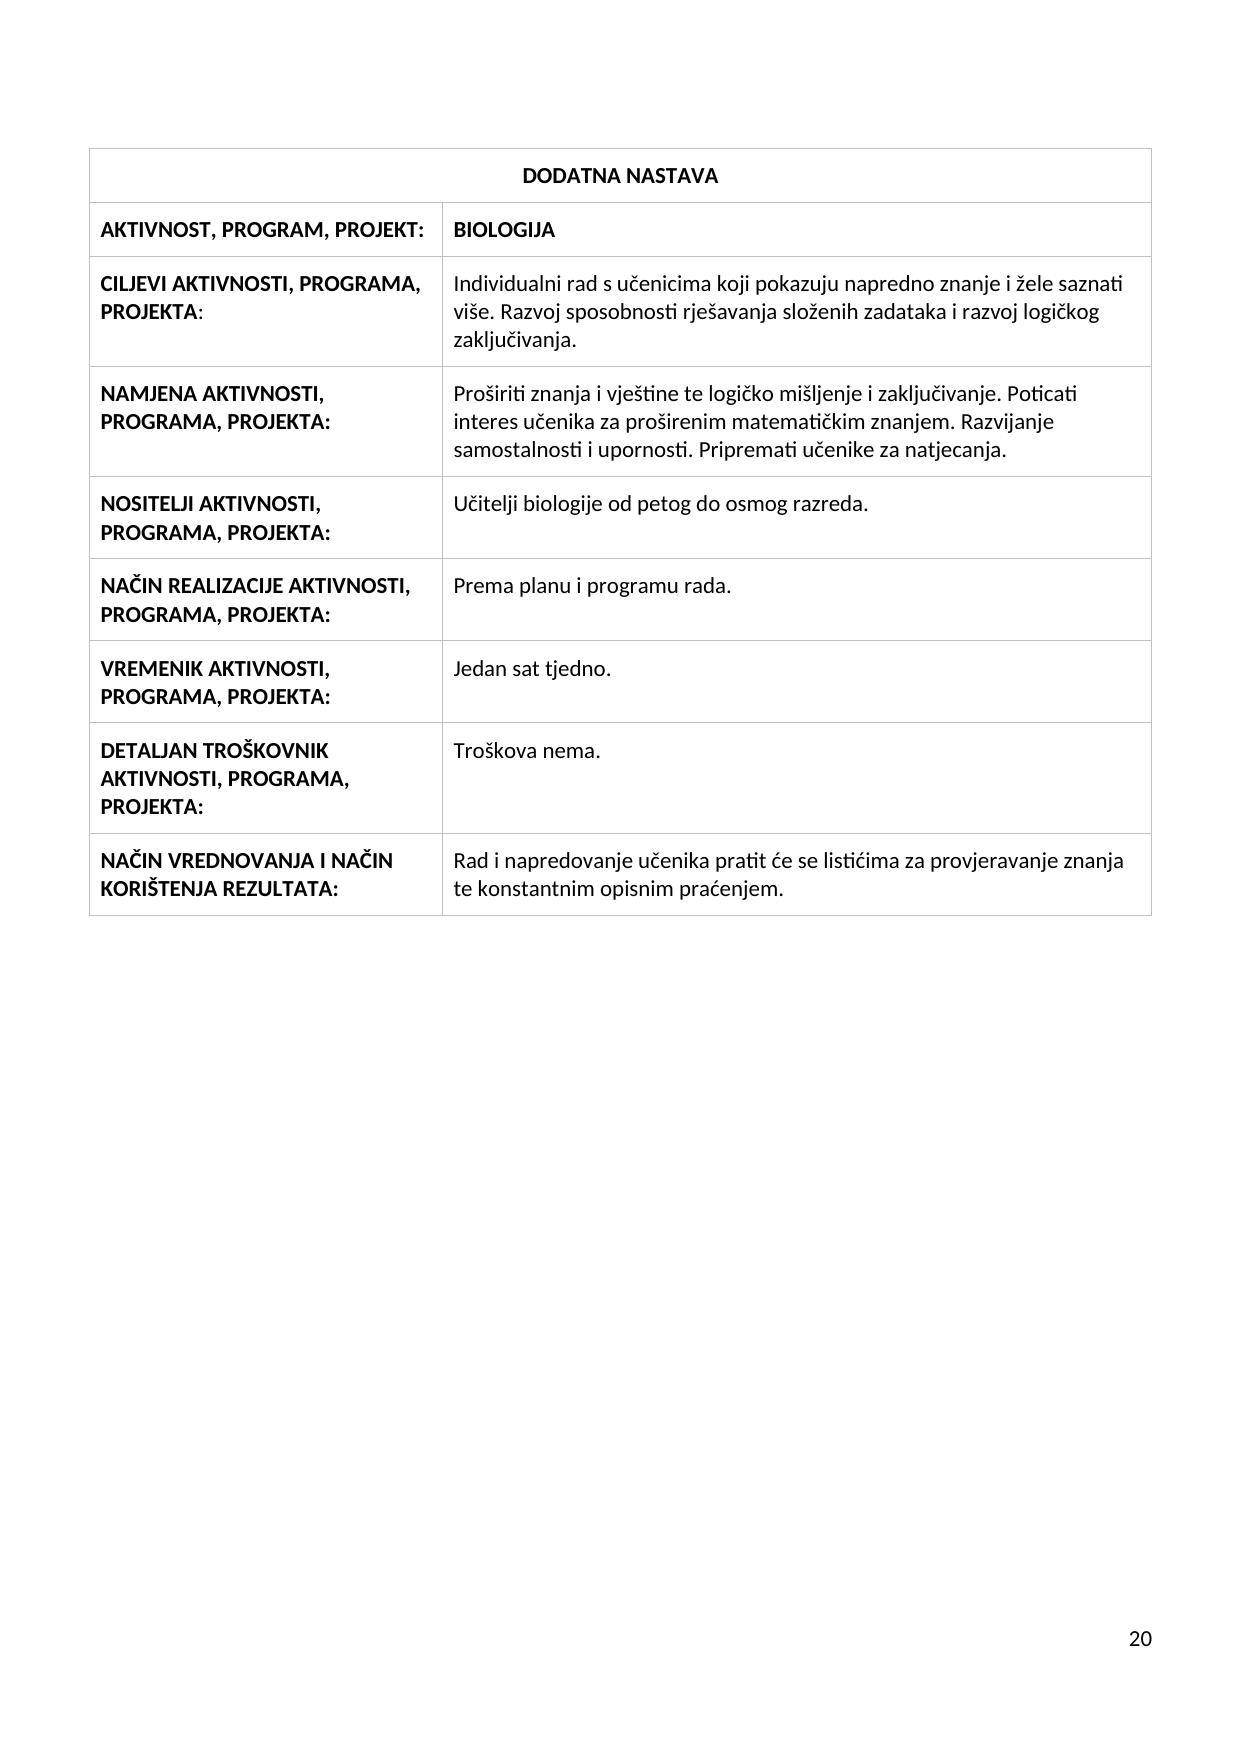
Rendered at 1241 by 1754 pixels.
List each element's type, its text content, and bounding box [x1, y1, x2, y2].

table_cell NAMJENA AKTIVNOSTI, PROGRAMA, PROJEKTA: [90, 367, 442, 476]
table_cell AKTIVNOST, PROGRAM, PROJEKT: [90, 203, 442, 256]
table_cell Prema planu i programu rada. [443, 559, 1151, 640]
table_cell Jedan sat tjedno. [443, 641, 1151, 722]
table_cell NAČIN VREDNOVANJA I NAČIN KORIŠTENJA REZULTATA: [90, 834, 442, 914]
table_header DODATNA NASTAVA [90, 149, 1151, 202]
table_cell NOSITELJI AKTIVNOSTI, PROGRAMA, PROJEKTA: [90, 477, 442, 558]
table_cell Rad i napredovanje učenika pratit će se listićima za provjeravanje znanja te konstantnim opisnim praćenjem. [443, 834, 1151, 914]
table_cell VREMENIK AKTIVNOSTI, PROGRAMA, PROJEKTA: [90, 641, 442, 722]
table_cell NAČIN REALIZACIJE AKTIVNOSTI, PROGRAMA, PROJEKTA: [90, 559, 442, 640]
table_cell CILJEVI AKTIVNOSTI, PROGRAMA, PROJEKTA: [90, 257, 442, 366]
table_cell BIOLOGIJA [443, 203, 1151, 256]
table_cell Proširiti znanja i vještine te logičko mišljenje i zaključivanje. Poticati interes učenika za proširenim matematičkim znanjem. Razvijanje samostalnosti i upornosti. Pripremati učenike za natjecanja. [443, 367, 1151, 476]
table_cell Troškova nema. [443, 723, 1151, 832]
table_cell Učitelji biologije od petog do osmog razreda. [443, 477, 1151, 558]
table_cell Individualni rad s učenicima koji pokazuju napredno znanje i žele saznati više. Razvoj sposobnosti rješavanja složenih zadataka i razvoj logičkog zaključivanja. [443, 257, 1151, 366]
table_cell DETALJAN TROŠKOVNIK AKTIVNOSTI, PROGRAMA, PROJEKTA: [90, 723, 442, 832]
